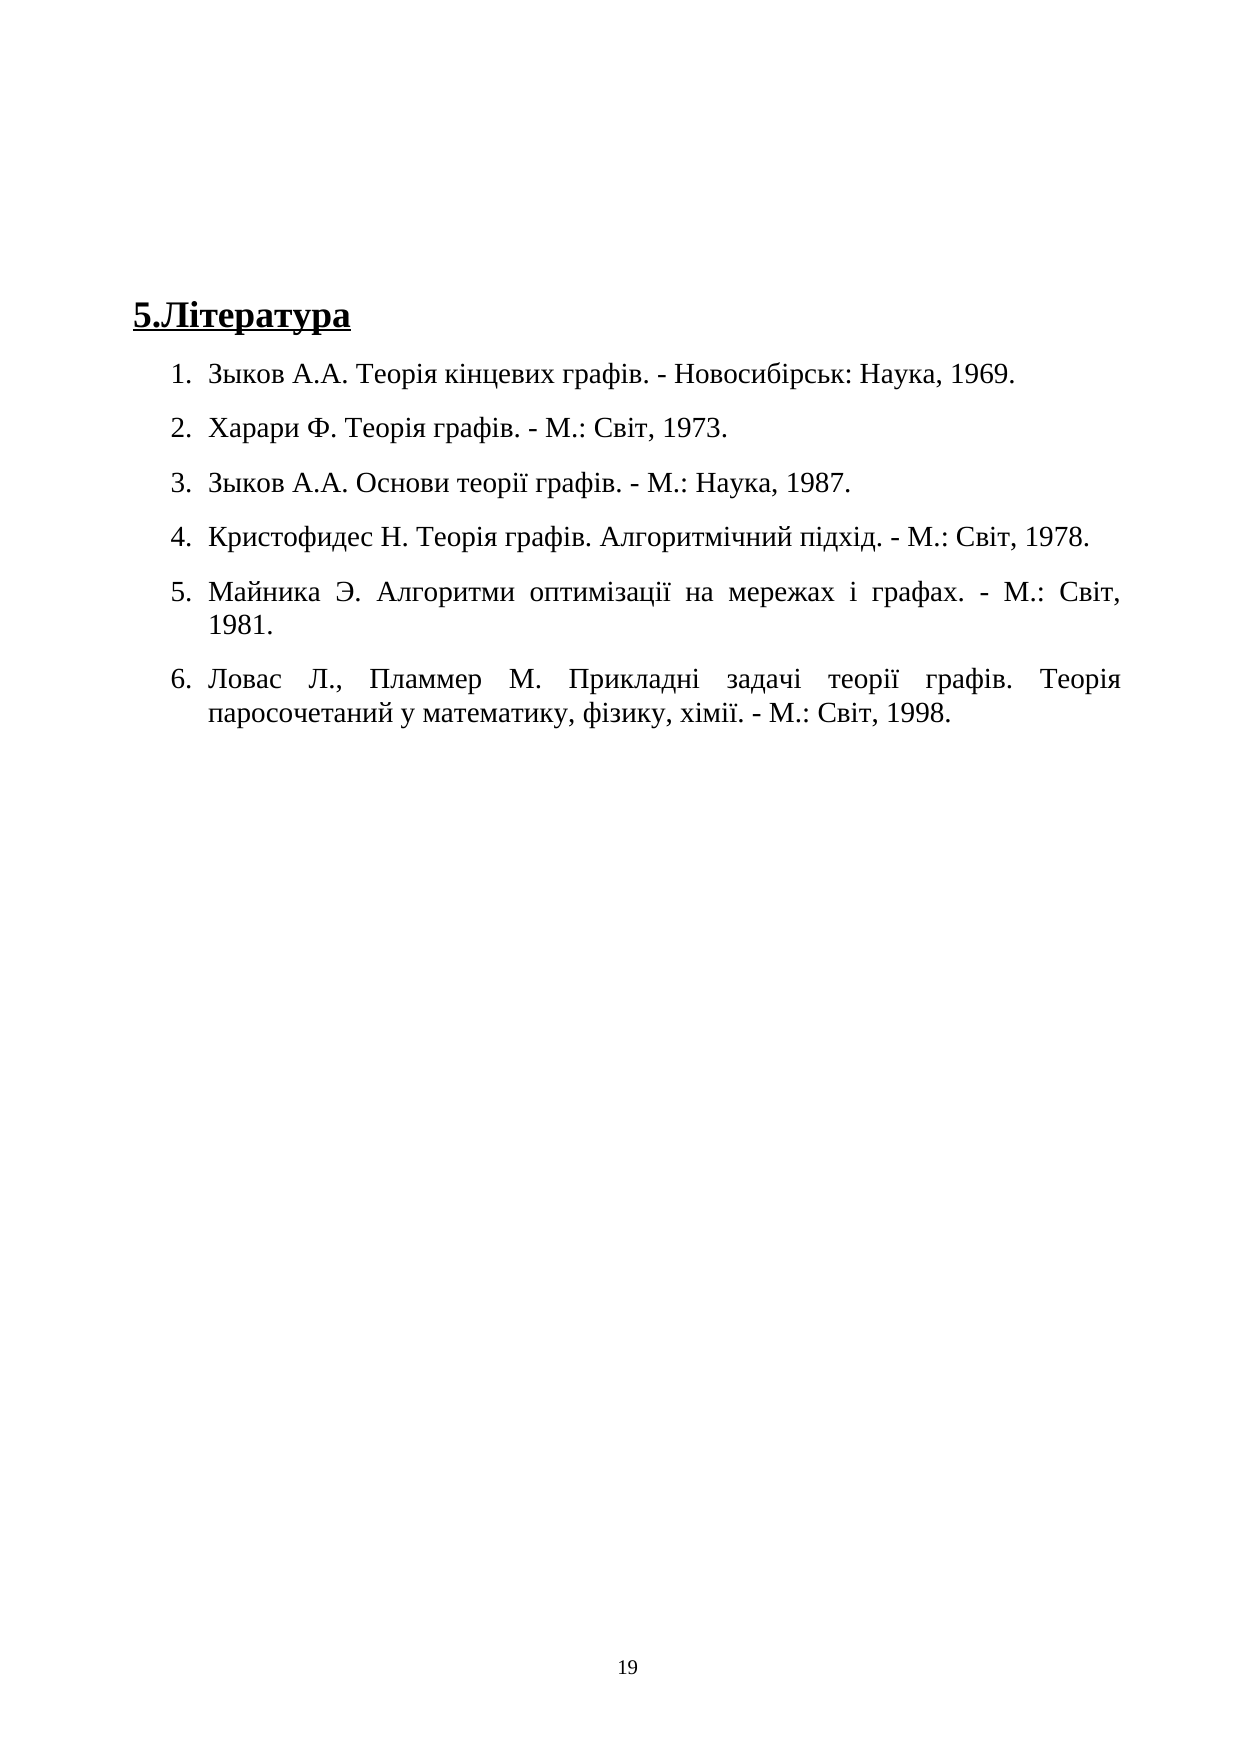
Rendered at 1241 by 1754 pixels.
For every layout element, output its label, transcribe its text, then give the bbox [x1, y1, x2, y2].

list Зыков А.А. Основи теорії графів. - М.: Наука, 1987. [170, 465, 1122, 498]
list Кристофидес Н. Теорія графів. Алгоритмічний підхід. - М.: Світ, 1978. [170, 519, 1122, 553]
list Зыков А.А. Теорія кінцевих графів. - Новосибірськ: Наука, 1969. [170, 356, 1122, 390]
list Ловас Л., Пламмер М. Прикладні задачі теорії графів. Теорія паросочетаний у математику, фізику, хімії. - М.: Світ, 1998. [170, 662, 1122, 729]
list Харари Ф. Теорія графів. - М.: Світ, 1973. [170, 411, 1122, 444]
list Майника Э. Алгоритми оптимізації на мережах і графах. - М.: Світ, 1981. [170, 574, 1122, 641]
text 5.Література [133, 292, 1122, 335]
